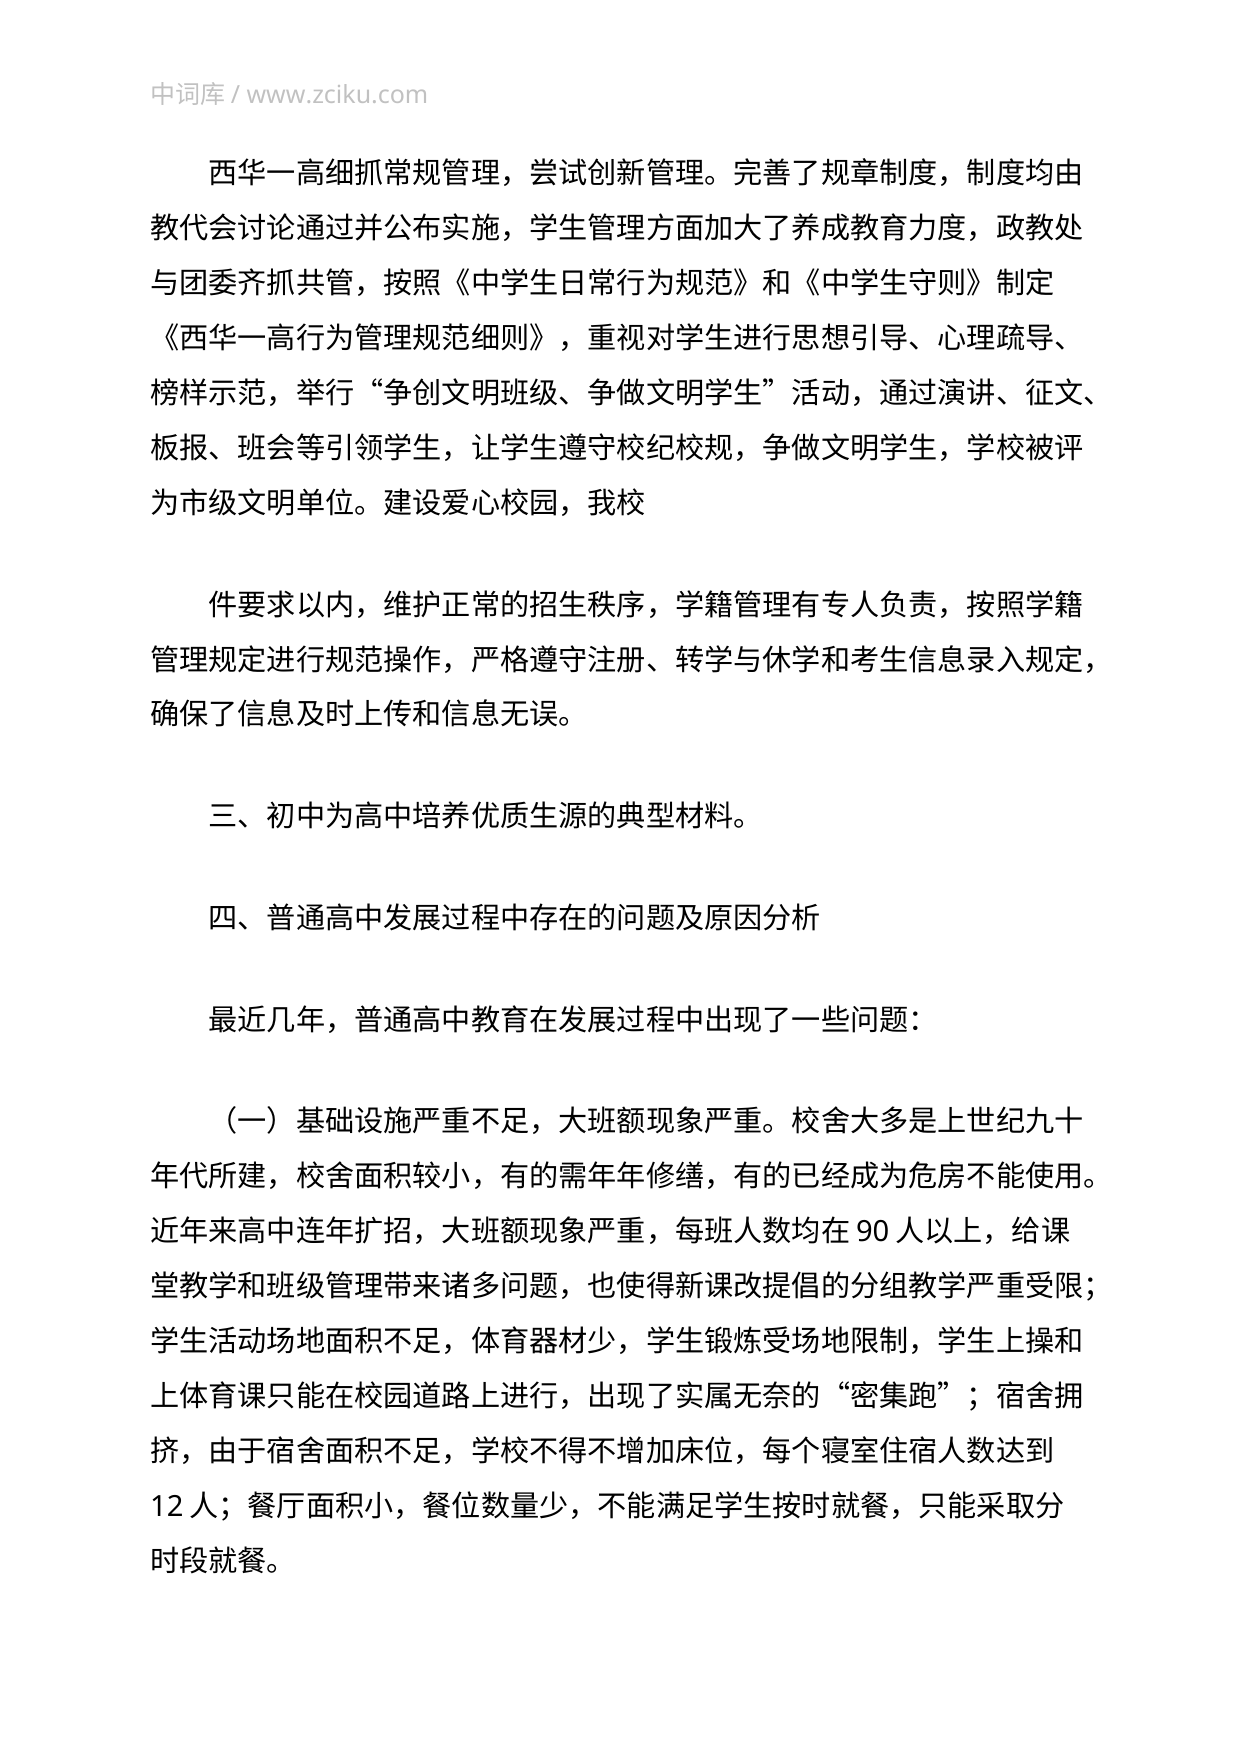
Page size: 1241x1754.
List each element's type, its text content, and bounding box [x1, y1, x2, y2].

text 西华一高细抓常规管理，尝试创新管理。完善了规章制度，制度均由教代会讨论通过并公布实施，学生管理方面加大了养成教育力度，政教处与团委齐抓共管，按照《中学生日常行为规范》和《中学生守则》制定《西华一高行为管理规范细则》，重视对学生进行思想引导、心理疏导、榜样示范，举行“争创文明班级、争做文明学生”活动，通过演讲、征文、板报、班会等引领学生，让学生遵守校纪校规，争做文明学生，学校被评为市级文明单位。建设爱心校园，我校 [150, 150, 1090, 522]
text 三、初中为高中培养优质生源的典型材料。 [150, 793, 1090, 835]
text 最近几年，普通高中教育在发展过程中出现了一些问题： [150, 996, 1090, 1038]
text 四、普通高中发展过程中存在的问题及原因分析 [150, 894, 1090, 937]
text （一）基础设施严重不足，大班额现象严重。校舍大多是上世纪九十年代所建，校舍面积较小，有的需年年修缮，有的已经成为危房不能使用。近年来高中连年扩招，大班额现象严重，每班人数均在90人以上，给课堂教学和班级管理带来诸多问题，也使得新课改提倡的分组教学严重受限；学生活动场地面积不足，体育器材少，学生锻炼受场地限制，学生上操和上体育课只能在校园道路上进行，出现了实属无奈的“密集跑”；宿舍拥挤，由于宿舍面积不足，学校不得不增加床位，每个寝室住宿人数达到12人；餐厅面积小，餐位数量少，不能满足学生按时就餐，只能采取分时段就餐。 [150, 1098, 1090, 1580]
text 件要求以内，维护正常的招生秩序，学籍管理有专人负责，按照学籍管理规定进行规范操作，严格遵守注册、转学与休学和考生信息录入规定，确保了信息及时上传和信息无误。 [150, 581, 1090, 733]
